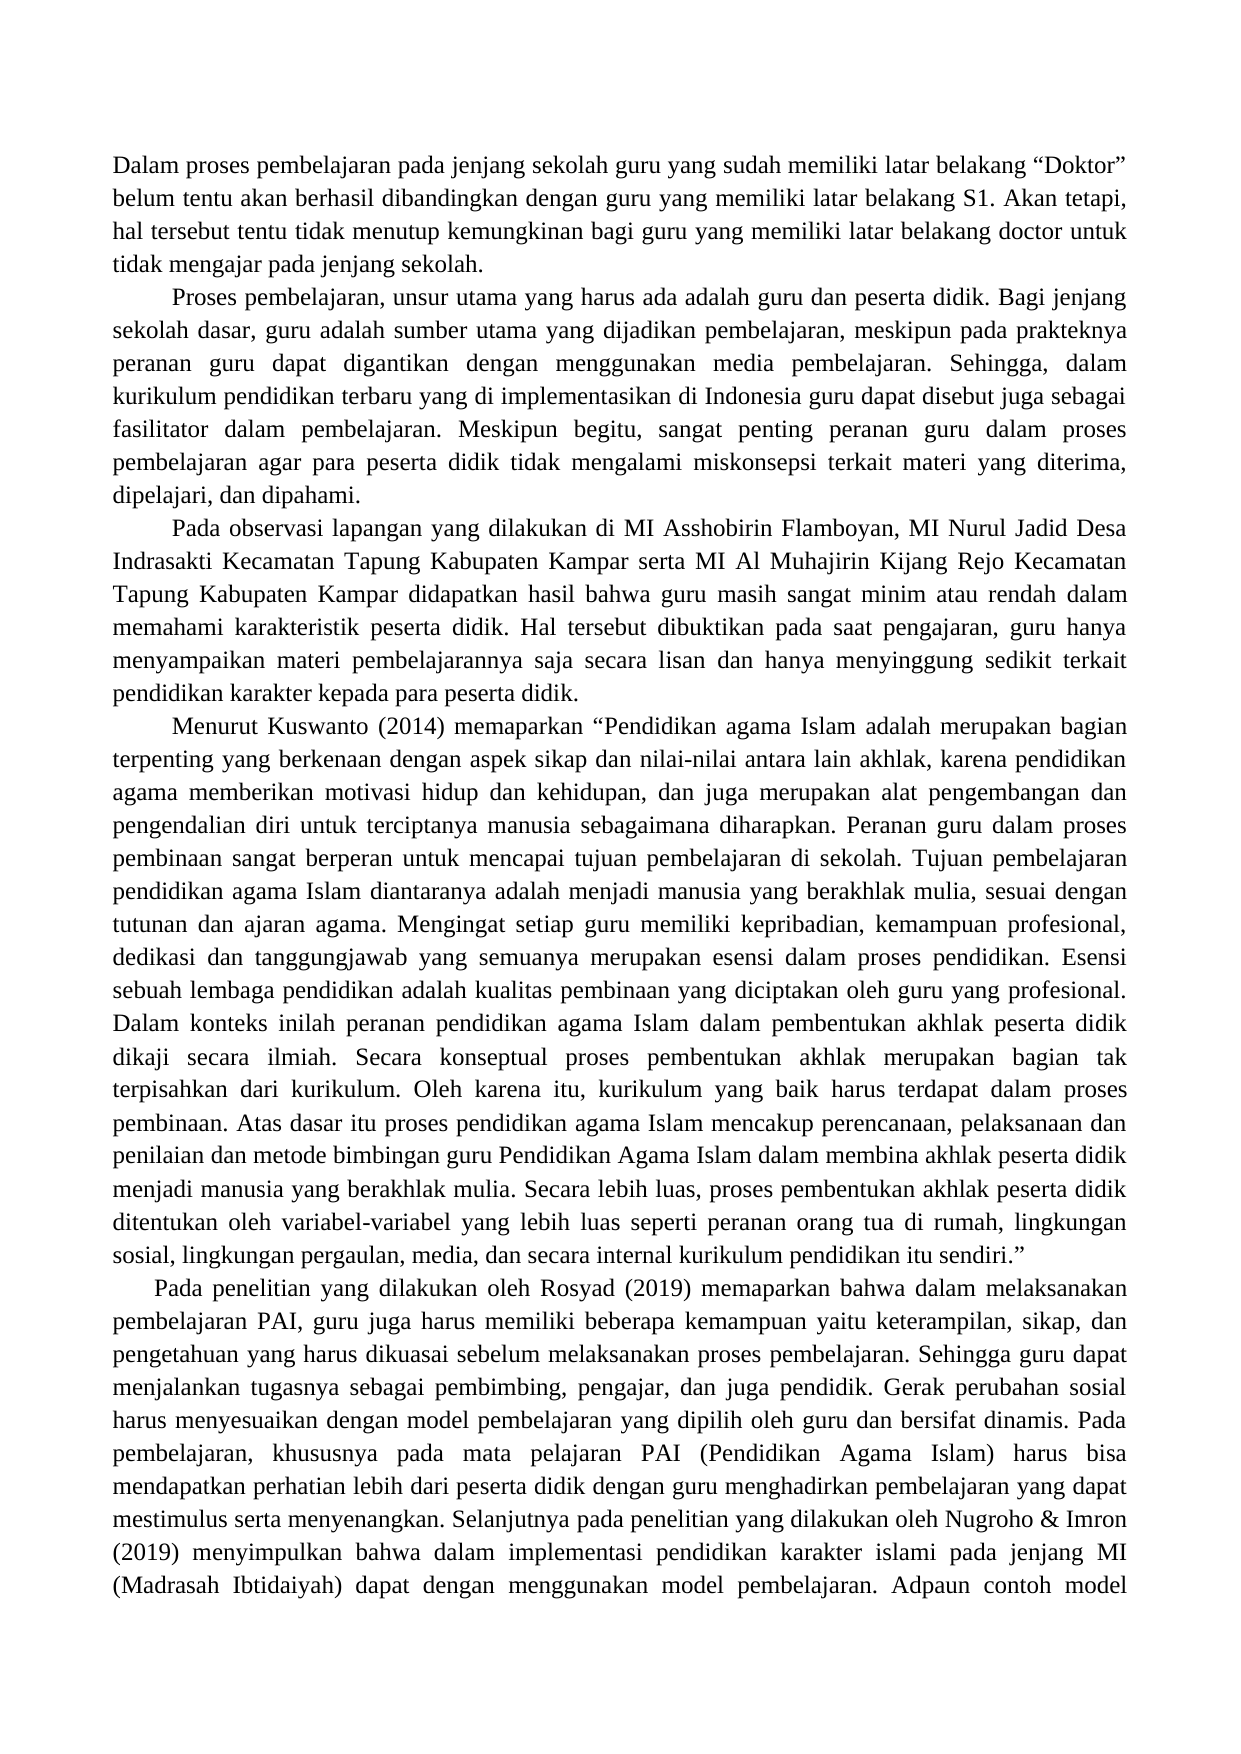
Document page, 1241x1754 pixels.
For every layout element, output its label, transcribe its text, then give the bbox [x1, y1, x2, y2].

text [112, 1273, 1128, 1599]
text Menurut Kuswanto (2014) memaparkan “Pendidikan agama Islam adalah merupakan bagian terpenting yang berkenaan dengan aspek sikap dan nilai-nilai antara lain akhlak, karena pendidikan agama memberikan motivasi hidup dan kehidupan, dan juga merupakan alat pengembangan dan pengendalian diri untuk terciptanya manusia sebagaimana diharapkan. Peranan guru dalam proses pembinaan sangat berperan untuk mencapai tujuan pembelajaran di sekolah. Tujuan pembelajaran pendidikan agama Islam diantaranya adalah menjadi manusia yang berakhlak mulia, sesuai dengan tutunan dan ajaran agama. Mengingat setiap guru memiliki kepribadian, kemampuan profesional, dedikasi dan tanggungjawab yang semuanya merupakan esensi dalam proses pendidikan. Esensi sebuah lembaga pendidikan adalah kualitas pembinaan yang diciptakan oleh guru yang profesional. Dalam konteks inilah peranan pendidikan agama Islam dalam pembentukan akhlak peserta didik dikaji secara ilmiah. Secara konseptual proses pembentukan akhlak merupakan bagian tak terpisahkan dari kurikulum. Oleh karena itu, kurikulum yang baik harus terdapat dalam proses pembinaan. Atas dasar itu proses pendidikan agama Islam mencakup perencanaan, pelaksanaan dan penilaian dan metode bimbingan guru Pendidikan Agama Islam dalam membina akhlak peserta didik menjadi manusia yang berakhlak mulia. Secara lebih luas, proses pembentukan akhlak peserta didik ditentukan oleh variabel-variabel yang lebih luas seperti peranan orang tua di rumah, lingkungan sosial, lingkungan pergaulan, media, dan secara internal kurikulum pendidikan itu sendiri.” [112, 711, 1128, 1268]
text Pada observasi lapangan yang dilakukan di MI Asshobirin Flamboyan, MI Nurul Jadid Desa Indrasakti Kecamatan Tapung Kabupaten Kampar serta MI Al Muhajirin Kijang Rejo Kecamatan Tapung Kabupaten Kampar didapatkan hasil bahwa guru masih sangat minim atau rendah dalam memahami karakteristik peserta didik. Hal tersebut dibuktikan pada saat pengajaran, guru hanya menyampaikan materi pembelajarannya saja secara lisan dan hanya menyinggung sedikit terkait pendidikan karakter kepada para peserta didik. [112, 513, 1128, 707]
text Proses pembelajaran, unsur utama yang harus ada adalah guru dan peserta didik. Bagi jenjang sekolah dasar, guru adalah sumber utama yang dijadikan pembelajaran, meskipun pada prakteknya peranan guru dapat digantikan dengan menggunakan media pembelajaran. Sehingga, dalam kurikulum pendidikan terbaru yang di implementasikan di Indonesia guru dapat disebut juga sebagai fasilitator dalam pembelajaran. Meskipun begitu, sangat penting peranan guru dalam proses pembelajaran agar para peserta didik tidak mengalami miskonsepsi terkait materi yang diterima, dipelajari, dan dipahami. [112, 282, 1128, 509]
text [112, 150, 1128, 278]
